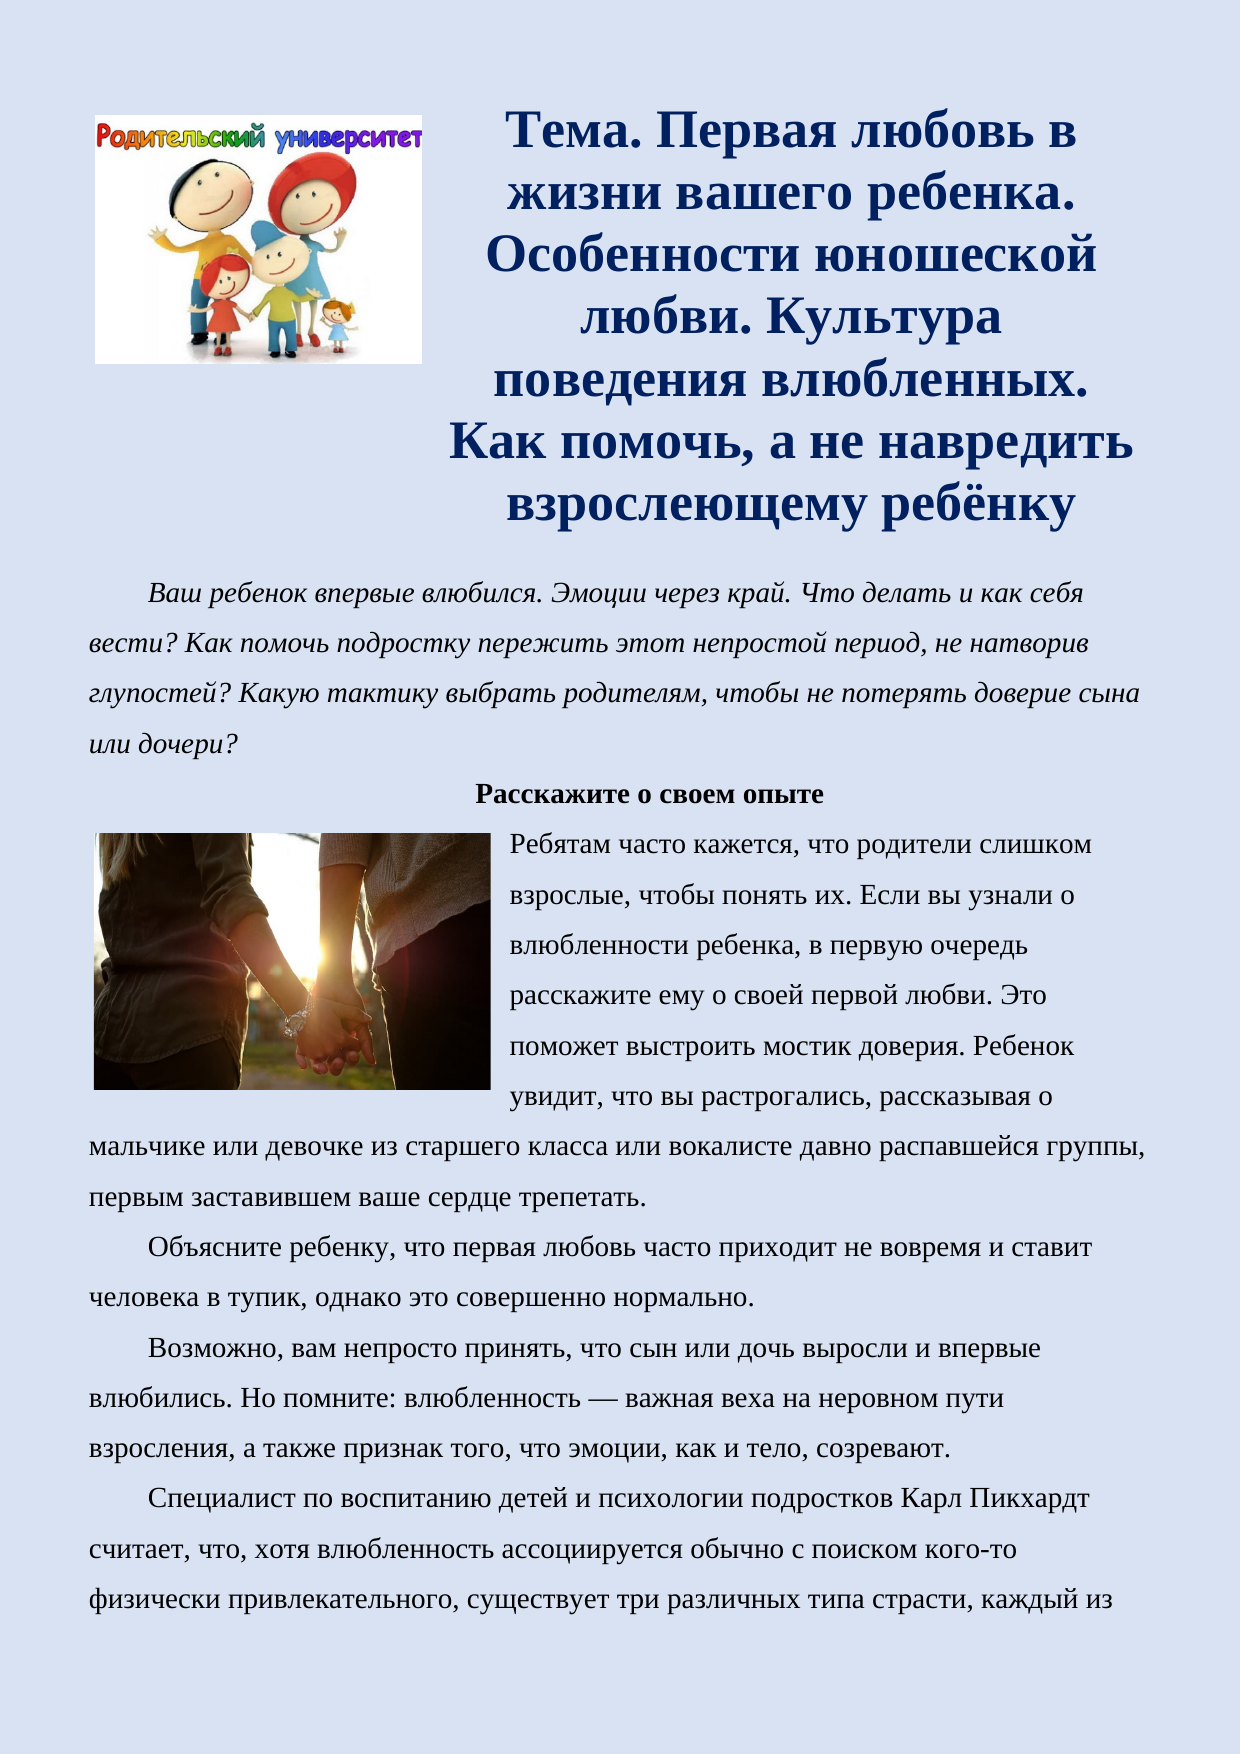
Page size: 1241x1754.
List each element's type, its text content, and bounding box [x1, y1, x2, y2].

text Объясните ребенку, что первая любовь часто приходит не вовремя и ставит человека в тупик, однако это совершенно нормально. [89, 1229, 1152, 1313]
picture [93, 115, 422, 362]
picture [93, 833, 490, 1090]
text Возможно, вам непросто принять, что сын или дочь выросли и впервые влюбились. Но помните: влюбленность — важная веха на неровном пути взросления, а также признак того, что эмоции, как и тело, созревают. [89, 1330, 1152, 1464]
text Ребятам часто кажется, что родители слишком взрослые, чтобы понять их. Если вы узнали о влюбленности ребенка, в первую очередь расскажите ему о своей первой любви. Это поможет выстроить мостик доверия. Ребенок увидит, что вы растрогались, рассказывая о мальчике или девочке из старшего класса или вокалисте давно распавшейся группы, первым заставившем ваше сердце трепетать. [89, 827, 1152, 1212]
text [89, 1481, 1152, 1615]
text Ваш ребенок впервые влюбился. Эмоции через край. Что делать и как себя вести? Как помочь подростку пережить этот непростой период, не натворив глупостей? Какую тактику выбрать родителям, чтобы не потерять доверие сына или дочери? [89, 575, 1152, 759]
text Расскажите о своем опыте [89, 776, 1152, 810]
